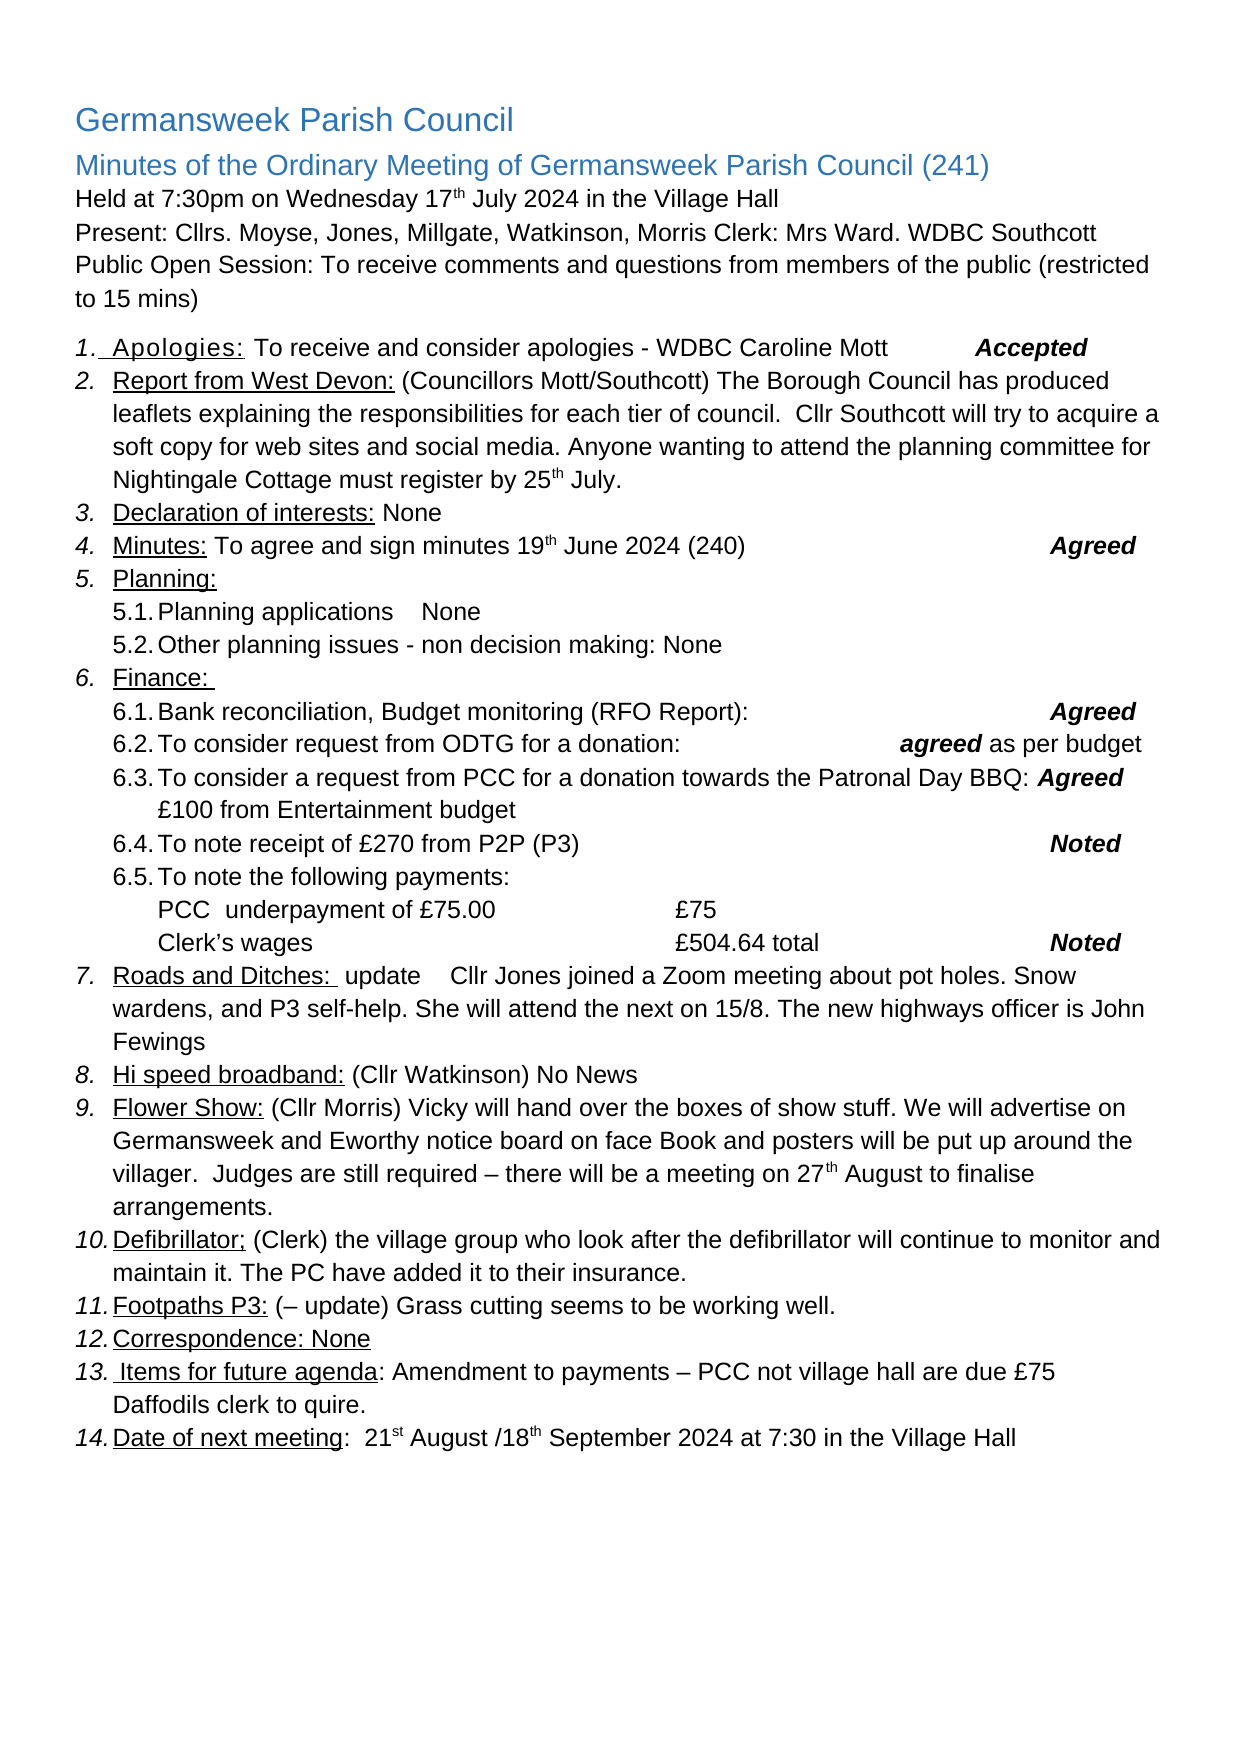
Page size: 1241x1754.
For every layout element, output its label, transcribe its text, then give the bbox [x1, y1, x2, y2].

list Items for future agenda: Amendment to payments – PCC not village hall are due £75 [75, 1357, 1165, 1386]
list Clerk’s wages £504.64 total Noted [157, 928, 1165, 956]
list Other planning issues - non decision making: None [112, 630, 1165, 659]
subtitle Minutes of the Ordinary Meeting of Germansweek Parish Council (241) [75, 148, 1165, 182]
list Bank reconciliation, Budget monitoring (RFO Report): Agreed [112, 696, 1165, 725]
list PCC underpayment of £75.00 £75 [157, 894, 1165, 923]
list Date of next meeting: 21st August /18th September 2024 at 7:30 in the Village Hall [75, 1423, 1165, 1452]
text Held at 7:30pm on Wednesday 17th July 2024 in the Village Hall [75, 184, 1165, 213]
subtitle Germansweek Parish Council [75, 100, 1165, 138]
list To consider a request from PCC for a donation towards the Patronal Day BBQ: Agreed £100 from Entertainment budget [112, 762, 1165, 824]
list Roads and Ditches: update Cllr Jones joined a Zoom meeting about pot holes. Snow wardens, and P3 self-help. She will attend the next on 15/8. The new highways officer is John Fewings [75, 961, 1165, 1055]
list Minutes: To agree and sign minutes 19th June 2024 (240) Agreed [75, 531, 1165, 560]
text Public Open Session: To receive comments and questions from members of the public (restricted to 15 mins) [75, 251, 1165, 312]
list Flower Show: (Cllr Morris) Vicky will hand over the boxes of show stuff. We will advertise on Germansweek and Eworthy notice board on face Book and posters will be put up around the villager. Judges are still required – there will be a meeting on 27th August to finalise arrangements. [75, 1093, 1165, 1221]
list To note the following payments: [112, 862, 1165, 890]
list Correspondence: None [75, 1324, 1165, 1353]
list Report from West Devon: (Councillors Mott/Southcott) The Borough Council has produced leaflets explaining the responsibilities for each tier of council. Cllr Southcott will try to acquire a soft copy for web sites and social media. Anyone wanting to attend the planning committee for Nightingale Cottage must register by 25th July. [75, 366, 1165, 494]
list To consider request from ODTG for a donation: agreed as per budget [112, 729, 1165, 758]
list Defibrillator; (Clerk) the village group who look after the defibrillator will continue to monitor and maintain it. The PC have added it to their insurance. [75, 1225, 1165, 1287]
list Hi speed broadband: (Cllr Watkinson) No News [75, 1060, 1165, 1088]
list Footpaths P3: (– update) Grass cutting seems to be working well. [75, 1291, 1165, 1319]
list Declaration of interests: None [75, 498, 1165, 527]
list Planning: [75, 564, 1165, 593]
list Planning applications None [112, 597, 1165, 626]
list To note receipt of £270 from P2P (P3) Noted [112, 828, 1165, 857]
list Daffodils clerk to quire. [112, 1390, 1165, 1419]
text Present: Cllrs. Moyse, Jones, Millgate, Watkinson, Morris Clerk: Mrs Ward. WDBC Southcott [75, 217, 1165, 246]
list Finance: [75, 663, 1165, 692]
subtitle Apologies: To receive and consider apologies - WDBC Caroline Mott Accepted [75, 333, 1165, 362]
